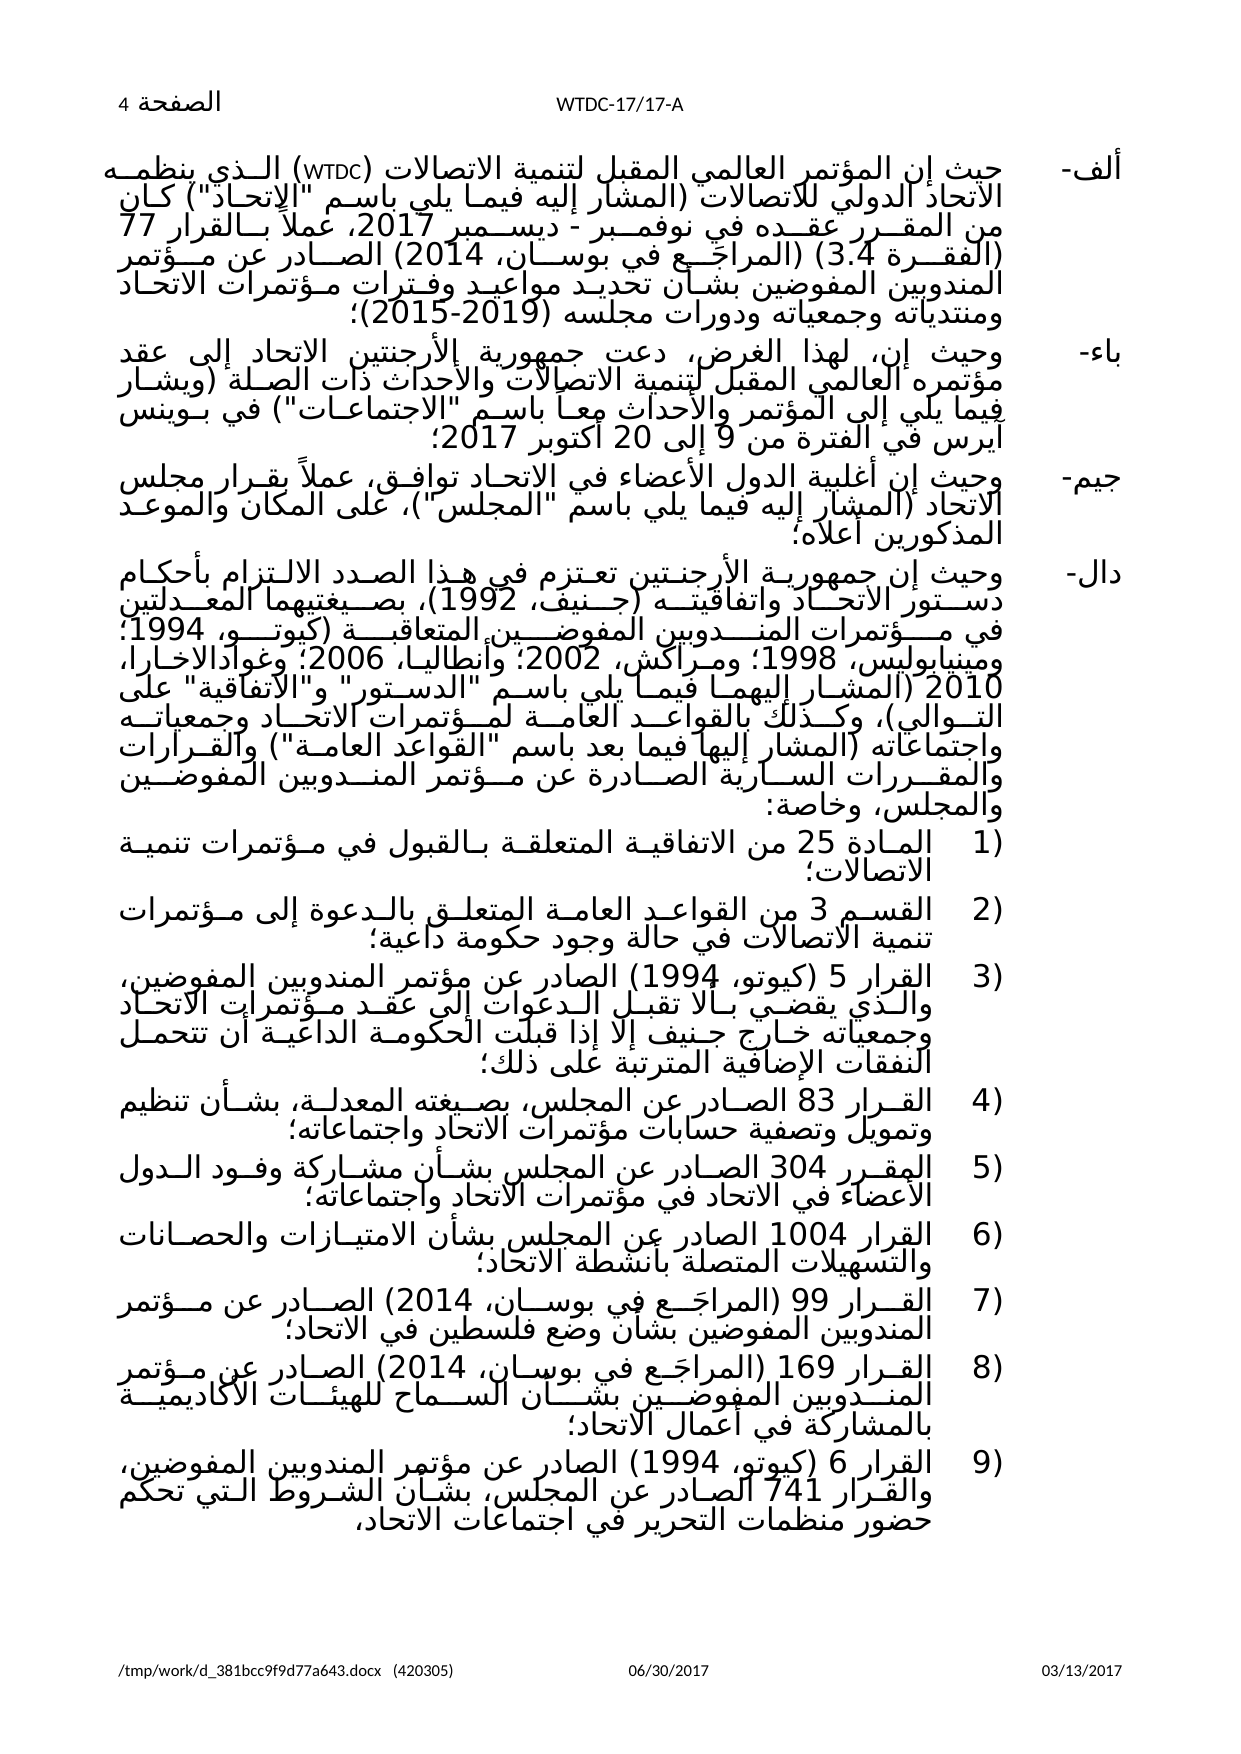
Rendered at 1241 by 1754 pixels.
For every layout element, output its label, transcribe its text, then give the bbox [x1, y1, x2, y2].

text (7 القرار 99 (المراجَع في بوسان، 2014) الصادر عن مؤتمر المندوبين المفوضين بشأن وضع فلسطين في الاتحاد؛ [118, 1288, 1004, 1347]
text (5 المقرر 304 الصادر عن المجلس بشأن مشاركة وفود الدول الأعضاء في الاتحاد في مؤتمرات الاتحاد واجتماعاته؛ [118, 1155, 1004, 1213]
text دال- وحيث إن جمهورية الأرجنتين تعتزم في هذا الصدد الالتزام بأحكام دستور الاتحاد واتفاقيته (جنيف، 1992)، بصيغتيهما المعدلتين في مؤتمرات المندوبين المفوضين المتعاقبة (كيوتو، 1994؛ ومينيابوليس، 1998؛ ومراكش، 2002؛ وأنطاليا، 2006؛ وغوادالاخارا، 2010 (المشار إليهما فيما يلي باسم "الدستور" و"الاتفاقية" على التوالي)، وكذلك بالقواعد العامة لمؤتمرات الاتحاد وجمعياته واجتماعاته (المشار إليها فيما بعد باسم "القواعد العامة") والقرارات والمقررات السارية الصادرة عن مؤتمر المندوبين المفوضين والمجلس، وخاصة: [118, 560, 1122, 822]
text (8 القرار 169 (المراجَع في بوسان، 2014) الصادر عن مؤتمر المندوبين المفوضين بشـأن السماح للهيئات الأكاديمية بالمشاركة في أعمال الاتحاد؛ [118, 1355, 1004, 1442]
text (9 القرار 6 (كيوتو، 1994) الصادر عن مؤتمر المندوبين المفوضين، والقرار 741 الصادر عن المجلس، بشأن الشروط التي تحكم حضور منظمات التحرير في اجتماعات الاتحاد، [118, 1451, 1004, 1538]
text جيم- وحيث إن أغلبية الدول الأعضاء في الاتحاد توافق، عملاً بقرار مجلس الاتحاد (المشار إليه فيما يلي باسم "المجلس")، على المكان والموعد المذكورين أعلاه؛ [118, 464, 1122, 552]
text (3 القرار 5 (كيوتو، 1994) الصادر عن مؤتمر المندوبين المفوضين، والذي يقضي بألا تقبل الدعوات إلى عقد مؤتمرات الاتحاد وجمعياته خارج جنيف إلا إذا قبلت الحكومة الداعية أن تتحمل النفقات الإضافية المترتبة على ذلك؛ [118, 964, 1004, 1080]
text (6 القرار 1004 الصادر عن المجلس بشأن الامتيازات والحصانات والتسهيلات المتصلة بأنشطة الاتحاد؛ [118, 1222, 1004, 1280]
text (4 القرار 83 الصادر عن المجلس، بصيغته المعدلة، بشأن تنظيم وتمويل وتصفية حسابات مؤتمرات الاتحاد واجتماعاته؛ [118, 1089, 1004, 1147]
text ألف- حيث إن المؤتمر العالمي المقبل لتنمية الاتصالات (WTDC) الذي ينظمه الاتحاد الدولي للاتصالات (المشار إليه فيما يلي باسم "الاتحاد") كان من المقرر عقده في نوفمبر - ديسمبر 2017، عملاً بالقرار 77 (الفقرة 3.4) (المراجَع في بوسان، 2014) الصادر عن مؤتمر المندوبين المفوضين بشأن تحديد مواعيد وفترات مؤتمرات الاتحاد ومنتدياته وجمعياته ودورات مجلسه (2019-2015)؛ [118, 156, 1122, 331]
text (2 القسم 3 من القواعد العامة المتعلق بالدعوة إلى مؤتمرات تنمية الاتصالات في حالة وجود حكومة داعية؛ [118, 897, 1004, 955]
text (1 المادة 25 من الاتفاقية المتعلقة بالقبول في مؤتمرات تنمية الاتصالات؛ [118, 831, 1004, 889]
text باء- وحيث إن، لهذا الغرض، دعت جمهورية الأرجنتين الاتحاد إلى عقد مؤتمره العالمي المقبل لتنمية الاتصالات والأحداث ذات الصلة (ويشار فيما يلي إلى المؤتمر والأحداث معاً باسم "الاجتماعات") في بوينس آيرس في الفترة من 9 إلى 20 أكتوبر 2017؛ [118, 339, 1122, 456]
